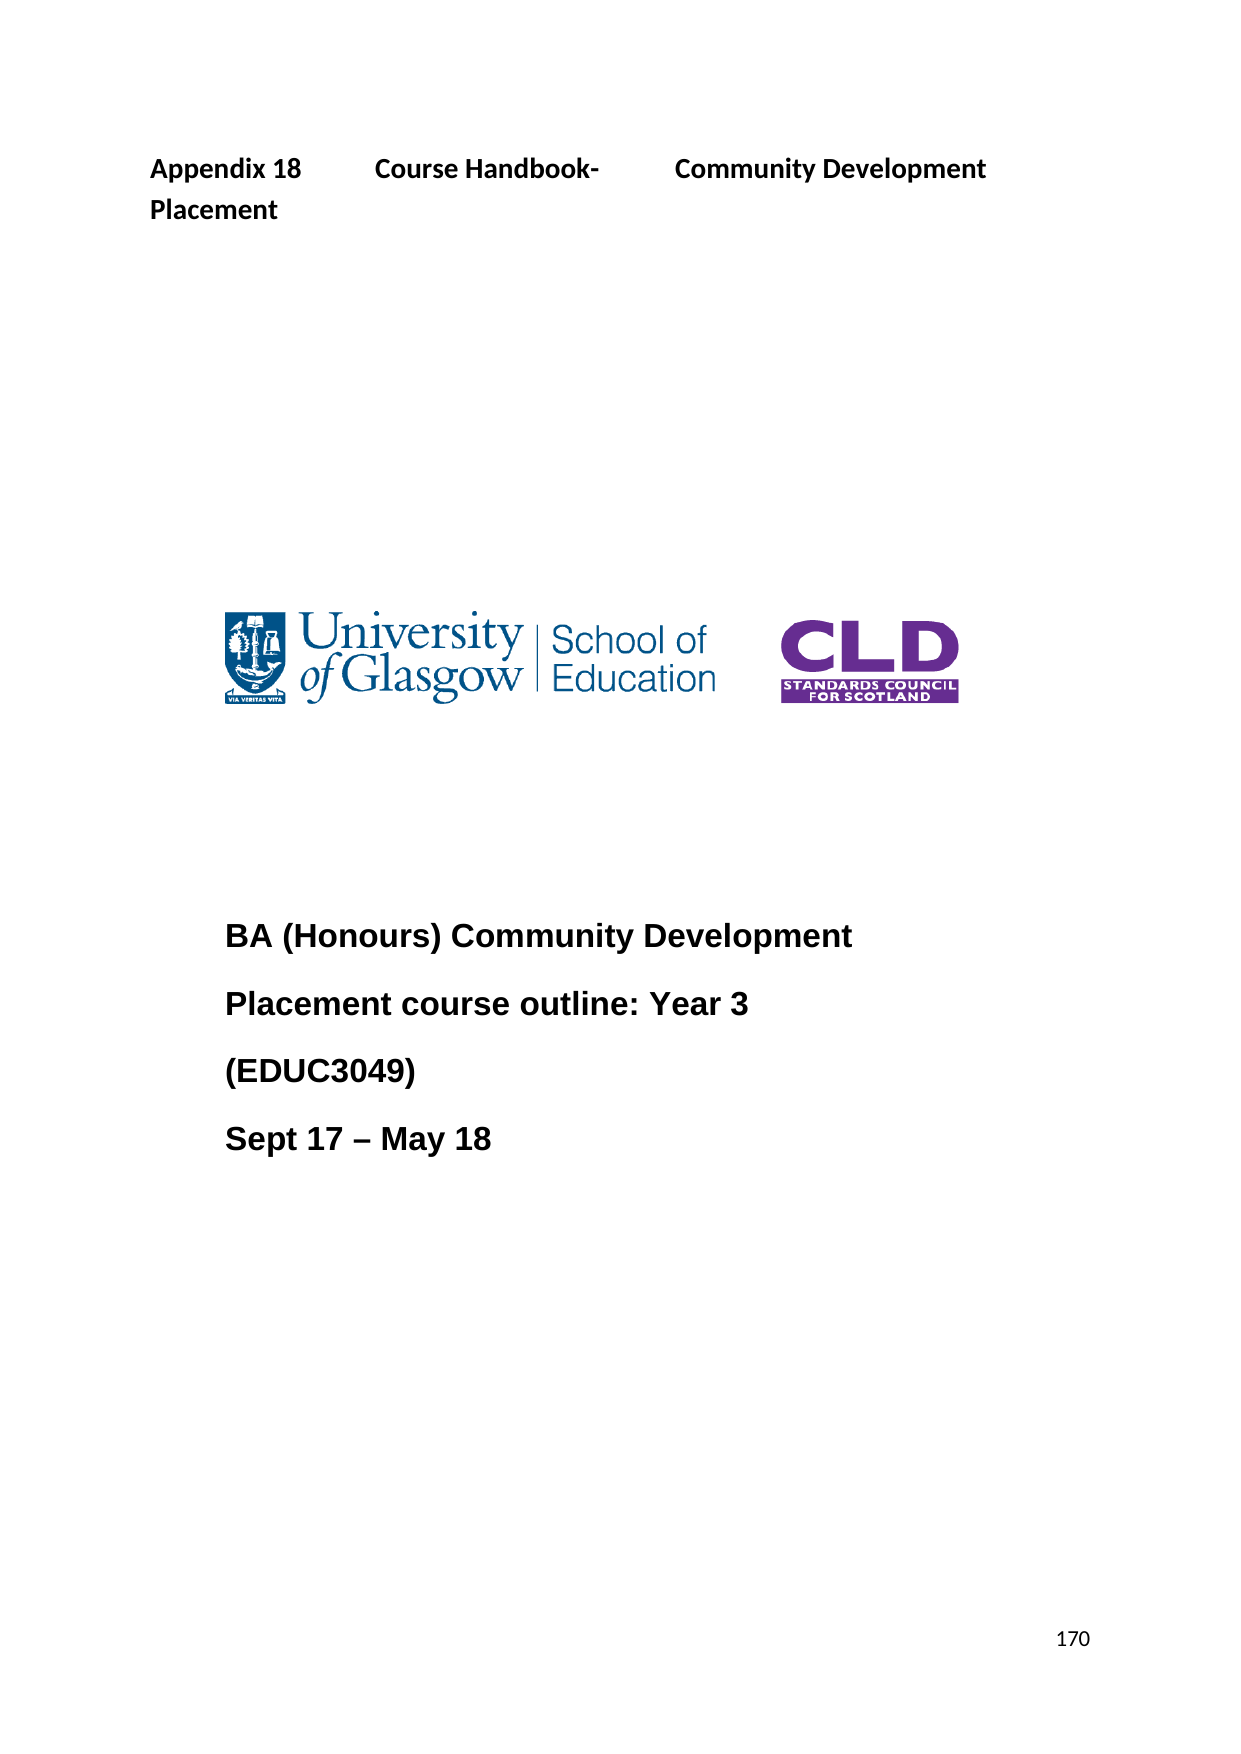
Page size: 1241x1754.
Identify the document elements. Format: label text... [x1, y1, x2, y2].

text Placement course outline: Year 3 [150, 984, 1090, 1022]
text Sept 17 – May 18 [150, 1119, 1090, 1158]
text BA (Honours) Community Development [150, 916, 1090, 955]
text Appendix 18 Course Handbook- Community Development Placement [150, 150, 1090, 227]
picture [777, 608, 960, 704]
text (EDUC3049) [150, 1052, 1090, 1090]
picture [225, 611, 715, 704]
